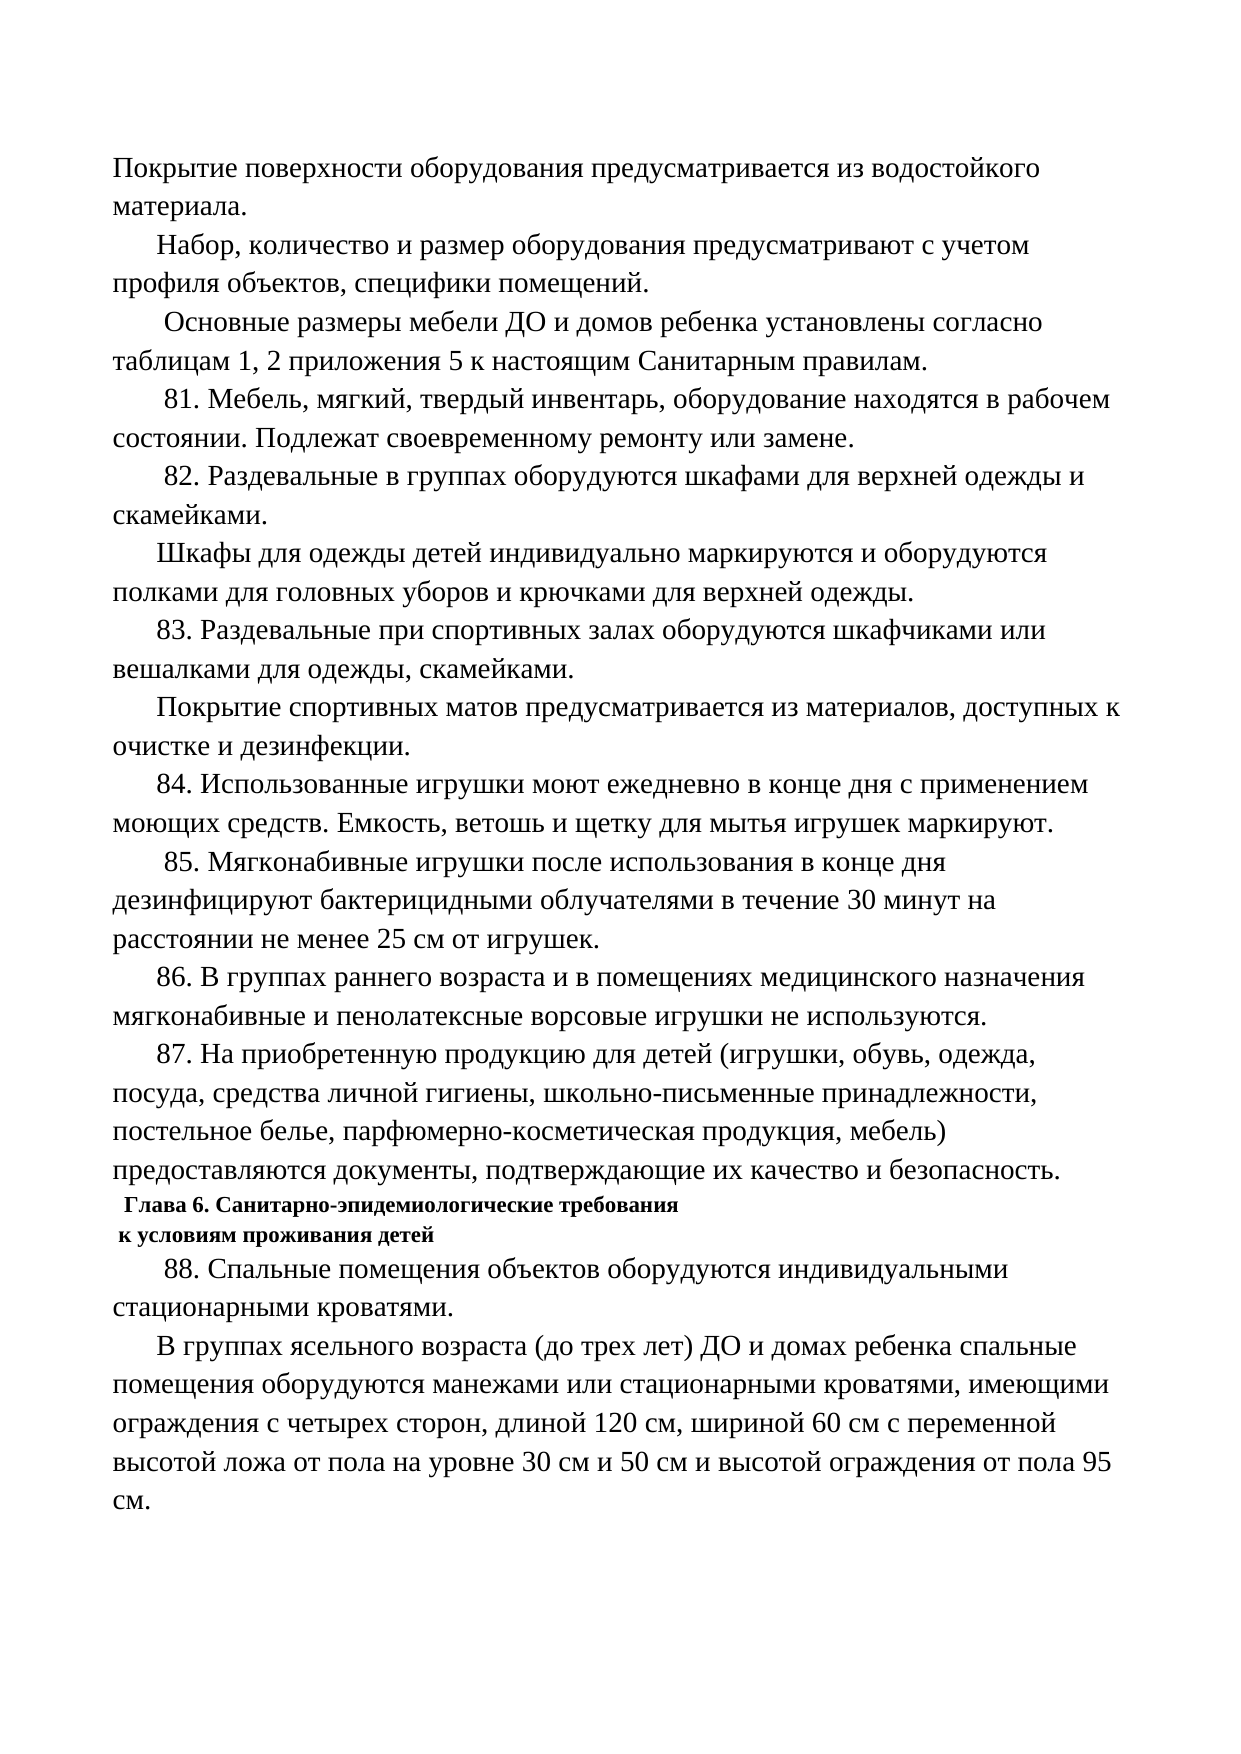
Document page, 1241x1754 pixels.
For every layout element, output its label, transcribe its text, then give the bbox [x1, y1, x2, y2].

text к условиям проживания детей [112, 1221, 1128, 1247]
text 81. Мебель, мягкий, твердый инвентарь, оборудование находятся в рабочем состоянии. Подлежат своевременному ремонту или замене. [112, 381, 1128, 453]
text 88. Спальные помещения объектов оборудуются индивидуальными стационарными кроватями. [112, 1251, 1128, 1323]
text Набор, количество и размер оборудования предусматривают с учетом профиля объектов, специфики помещений. [112, 227, 1128, 299]
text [112, 150, 1128, 222]
text Покрытие спортивных матов предусматривается из материалов, доступных к очистке и дезинфекции. [112, 689, 1128, 762]
text Глава 6. Санитарно-эпидемиологические требования [112, 1191, 1128, 1217]
text 85. Мягконабивные игрушки после использования в конце дня дезинфицируют бактерицидными облучателями в течение 30 минут на расстоянии не менее 25 см от игрушек. [112, 844, 1128, 954]
text 87. На приобретенную продукцию для детей (игрушки, обувь, одежда, посуда, средства личной гигиены, школьно-письменные принадлежности, постельное белье, парфюмерно-косметическая продукция, мебель) предоставляются документы, подтверждающие их качество и безопасность. [112, 1036, 1128, 1186]
text В группах ясельного возраста (до трех лет) ДО и домах ребенка спальные помещения оборудуются манежами или стационарными кроватями, имеющими ограждения с четырех сторон, длиной 120 см, шириной 60 см с переменной высотой ложа от пола на уровне 30 см и 50 см и высотой ограждения от пола 95 см. [112, 1328, 1128, 1516]
text Основные размеры мебели ДО и домов ребенка установлены согласно таблицам 1, 2 приложения 5 к настоящим Санитарным правилам. [112, 304, 1128, 376]
text 86. В группах раннего возраста и в помещениях медицинского назначения мягконабивные и пенолатексные ворсовые игрушки не используются. [112, 959, 1128, 1031]
text Шкафы для одежды детей индивидуально маркируются и оборудуются полками для головных уборов и крючками для верхней одежды. [112, 535, 1128, 607]
text 84. Использованные игрушки моют ежедневно в конце дня с применением моющих средств. Емкость, ветошь и щетку для мытья игрушек маркируют. [112, 767, 1128, 839]
text 82. Раздевальные в группах оборудуются шкафами для верхней одежды и скамейками. [112, 458, 1128, 530]
text 83. Раздевальные при спортивных залах оборудуются шкафчиками или вешалками для одежды, скамейками. [112, 612, 1128, 684]
